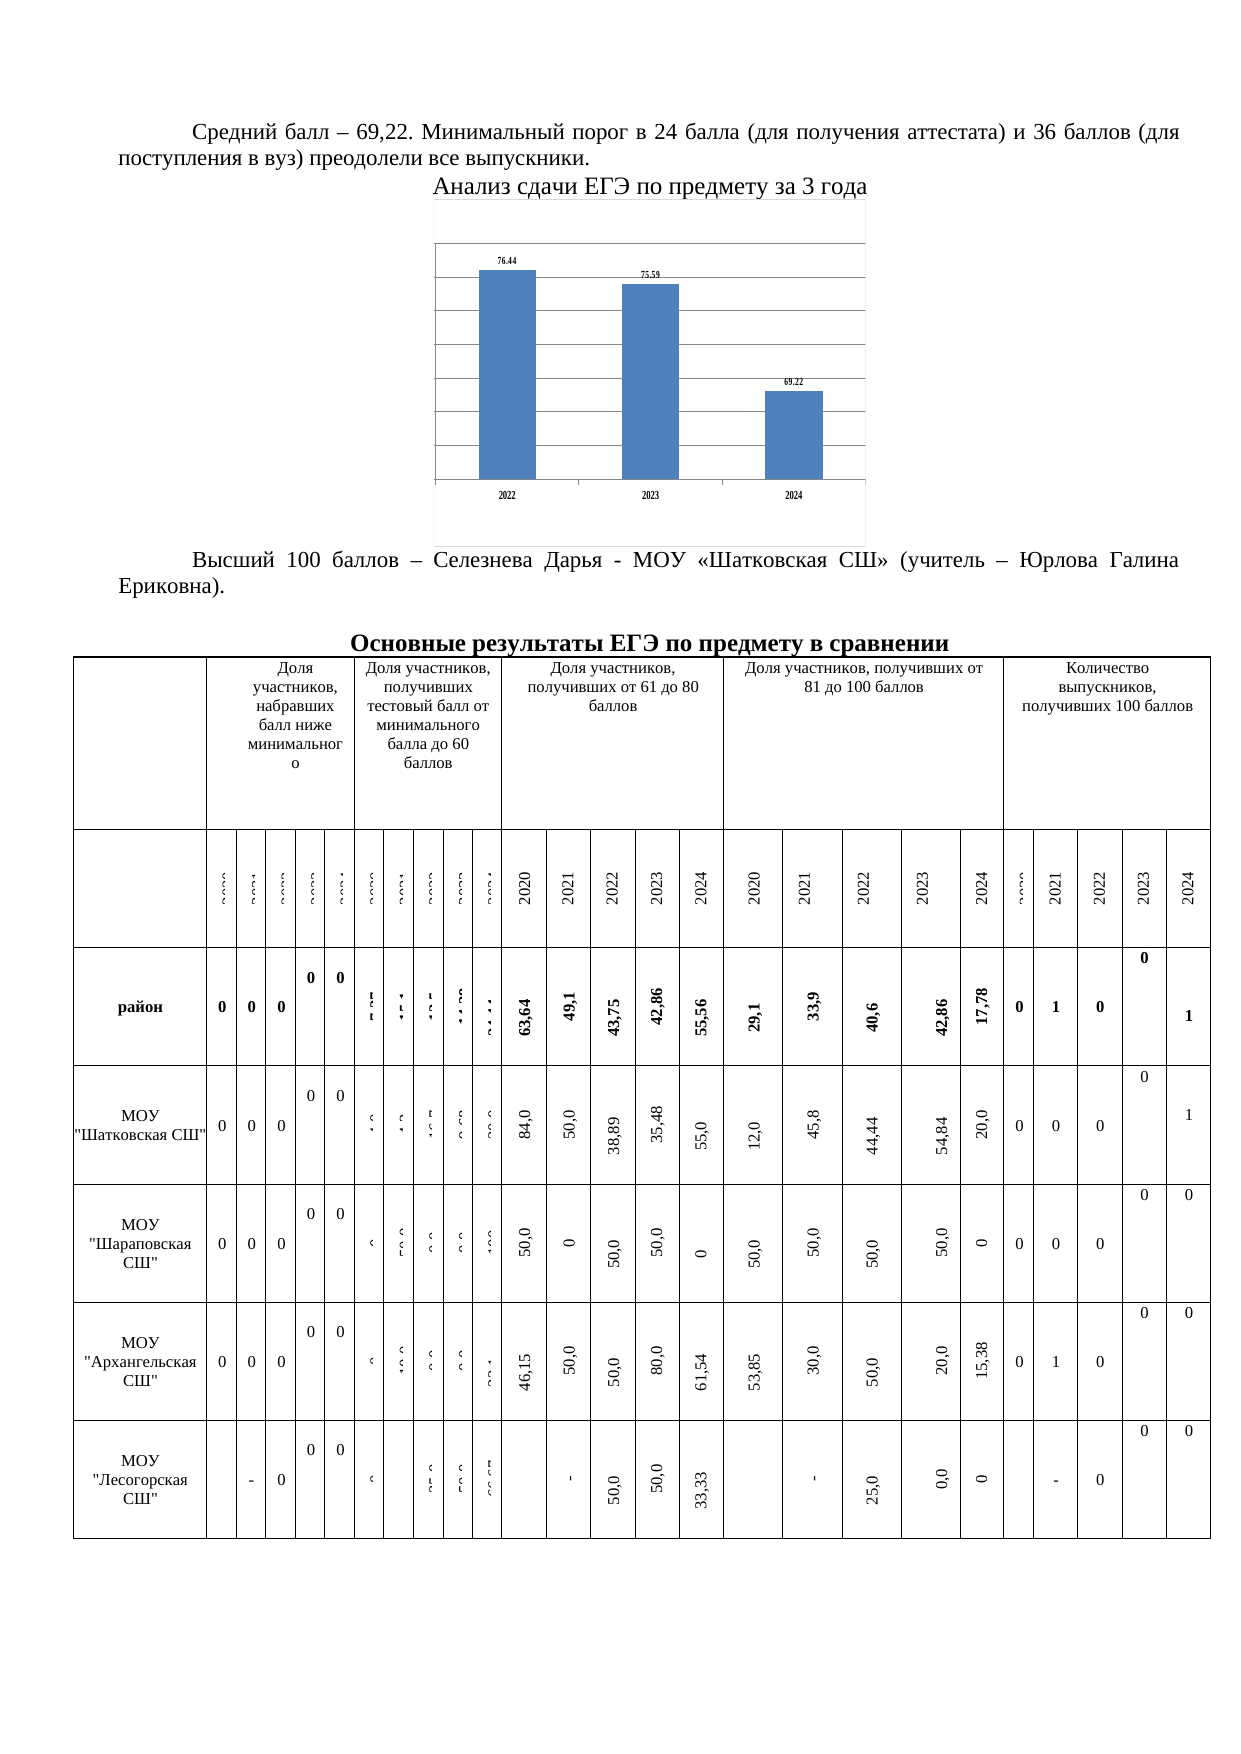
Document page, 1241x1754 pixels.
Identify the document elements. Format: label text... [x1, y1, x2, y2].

table_cell 50,0 [547, 1066, 590, 1183]
table_header Анализ сдачи ЕГЭ по предмету за 3 года [325, 171, 974, 546]
table_cell 20,0 [961, 1066, 1003, 1183]
table_cell 0 [237, 948, 265, 1065]
table_cell 0,0 [444, 1185, 472, 1302]
table_cell 2021 [1034, 830, 1077, 947]
table_cell 0 [266, 1185, 295, 1302]
table_cell 0 [1034, 1066, 1077, 1183]
table_cell 2022 [591, 830, 635, 947]
table_cell 2020 [724, 830, 782, 947]
table_cell 0 [266, 1066, 295, 1183]
table_cell 61,54 [680, 1303, 723, 1420]
table_cell 0 [1078, 948, 1122, 1065]
table_header Доля участников, получивших тестовый балл от минимального балла до 60 баллов [355, 658, 501, 829]
table_cell 25,0 [843, 1421, 901, 1538]
table_cell 0 [1167, 1421, 1210, 1538]
table_cell 0 [207, 1185, 236, 1302]
table_cell 20,0 [902, 1303, 960, 1420]
table_cell 49,1 [547, 948, 590, 1065]
table_cell 2021 [783, 830, 842, 947]
table_cell 2023 [902, 830, 960, 947]
table_cell [1004, 1421, 1033, 1538]
table_cell МОУ "Архангельская СШ" [74, 1303, 206, 1420]
table_cell 0 [296, 1066, 324, 1183]
table_cell 0 [237, 1303, 265, 1420]
table_cell 1 [1034, 1303, 1077, 1420]
table_cell 2023 [1123, 830, 1166, 947]
table_cell 0 [547, 1185, 590, 1302]
table_cell [74, 830, 206, 947]
table_cell 50,0 [384, 1185, 413, 1302]
table_cell 0 [325, 1066, 354, 1183]
text Основные результаты ЕГЭ по предмету в сравнении [118, 628, 1181, 656]
table_cell 0 [1078, 1066, 1122, 1183]
table_cell 50,0 [591, 1185, 635, 1302]
table_cell 0 [355, 1185, 383, 1302]
table_cell МОУ "Лесогорская СШ" [74, 1421, 206, 1538]
table_cell 16,7 [414, 1066, 443, 1183]
table_cell 0 [325, 1421, 354, 1538]
table_cell 10,0 [384, 1303, 413, 1420]
table_cell 25,0 [414, 1421, 443, 1538]
table_cell 2024 [1167, 830, 1210, 947]
table_cell [207, 1421, 236, 1538]
table_header Количество выпускников, получивших 100 баллов [1004, 658, 1210, 829]
table_cell 63,64 [502, 948, 546, 1065]
table_cell 0,0 [414, 1185, 443, 1302]
table_cell 0,0 [414, 1303, 443, 1420]
table_cell 0,0 [444, 1303, 472, 1420]
table_cell 0 [1167, 1303, 1210, 1420]
table_cell 0 [680, 1185, 723, 1302]
table_cell 2021 [547, 830, 590, 947]
table_cell 2020 [207, 830, 236, 947]
table_cell 0 [237, 1185, 265, 1302]
table_cell 0 [325, 1185, 354, 1302]
table_cell 2021 [384, 830, 413, 947]
table_cell 55,56 [680, 948, 723, 1065]
table_cell 0 [961, 1185, 1003, 1302]
table_cell 0 [296, 1303, 324, 1420]
table_cell 23,1 [473, 1303, 501, 1420]
table_cell - [783, 1421, 842, 1538]
table_cell 2024 [961, 830, 1003, 947]
table_cell 80,0 [636, 1303, 679, 1420]
table_header [207, 658, 236, 829]
table_cell 50,0 [636, 1421, 679, 1538]
table_cell 50,0 [636, 1185, 679, 1302]
table_cell 46,15 [502, 1303, 546, 1420]
table_cell 50,0 [591, 1303, 635, 1420]
table_cell 15,1 [384, 948, 413, 1065]
table_cell 0 [1004, 1185, 1033, 1302]
table_cell 2022 [1078, 830, 1122, 947]
table_cell 33,9 [783, 948, 842, 1065]
table_cell - [547, 1421, 590, 1538]
table_cell 2021 [237, 830, 265, 947]
table_header [74, 658, 206, 829]
table_header Доля участников, набравших балл ниже минимального [236, 658, 354, 829]
table_cell 0 [207, 1066, 236, 1183]
table_cell 100 [473, 1185, 501, 1302]
table_cell 1 [1167, 1066, 1210, 1183]
table_cell 2022 [266, 830, 295, 947]
table_cell 0,0 [902, 1421, 960, 1538]
table_cell 0 [1123, 1421, 1166, 1538]
table_cell 4,0 [355, 1066, 383, 1183]
table_cell 0 [296, 948, 324, 1065]
table_cell 20,0 [473, 1066, 501, 1183]
table_cell 45,8 [783, 1066, 842, 1183]
table_cell 2022 [414, 830, 443, 947]
table_cell 0 [355, 1303, 383, 1420]
table_cell 40,6 [843, 948, 901, 1065]
table_cell 50,0 [547, 1303, 590, 1420]
table_cell 0 [1123, 948, 1166, 1065]
table_cell 53,85 [724, 1303, 782, 1420]
table_header Доля участников, получивших от 61 до 80 баллов [502, 658, 723, 829]
table_cell 2024 [473, 830, 501, 947]
table_cell 15,38 [961, 1303, 1003, 1420]
table_cell 9,68 [444, 1066, 472, 1183]
table_cell [502, 1421, 546, 1538]
table_cell 38,89 [591, 1066, 635, 1183]
table_cell 0 [207, 1303, 236, 1420]
table_cell 0 [296, 1421, 324, 1538]
table_cell 0 [1123, 1066, 1166, 1183]
table_cell 4,2 [384, 1066, 413, 1183]
table_cell 50,0 [843, 1303, 901, 1420]
table_cell 42,86 [636, 948, 679, 1065]
table_cell МОУ "Шараповская СШ" [74, 1185, 206, 1302]
table_cell район [74, 948, 206, 1065]
table_cell 2024 [325, 830, 354, 947]
table_cell [724, 1421, 782, 1538]
table_cell - [1034, 1421, 1077, 1538]
table_cell 2020 [1004, 830, 1033, 947]
table_cell 0 [266, 1303, 295, 1420]
table_cell 84,0 [502, 1066, 546, 1183]
table_cell 50,0 [783, 1185, 842, 1302]
table_cell - [384, 1421, 413, 1538]
table_cell 2024 [680, 830, 723, 947]
table_header Доля участников, получивших от 81 до 100 баллов [724, 658, 1003, 829]
table_cell 0 [207, 948, 236, 1065]
table_cell 0 [1034, 1185, 1077, 1302]
table_cell 12,5 [414, 948, 443, 1065]
table_cell 24,44 [473, 948, 501, 1065]
table_cell 0 [1078, 1185, 1122, 1302]
table_cell 0 [961, 1421, 1003, 1538]
table_cell 2023 [444, 830, 472, 947]
table_cell 43,75 [591, 948, 635, 1065]
table_cell 0 [296, 1185, 324, 1302]
table_cell 0 [266, 948, 295, 1065]
table_cell 50,0 [444, 1421, 472, 1538]
table_cell 0 [1004, 1303, 1033, 1420]
table_cell 1 [1034, 948, 1077, 1065]
table_cell 42,86 [902, 948, 960, 1065]
text Средний балл – 69,22. Минимальный порог в 24 балла (для получения аттестата) и 36 баллов (для поступления в вуз) преодолели все выпускники. [118, 118, 1181, 171]
table_cell 66,67 [473, 1421, 501, 1538]
table_cell 2023 [296, 830, 324, 947]
table_cell 29,1 [724, 948, 782, 1065]
table_cell 0 [1004, 1066, 1033, 1183]
table_cell 0 [1078, 1421, 1122, 1538]
text Высший 100 баллов – Селезнева Дарья - МОУ «Шатковская СШ» (учитель – Юрлова Галина Ериковна). [118, 546, 1181, 599]
table_cell 50,0 [591, 1421, 635, 1538]
table_cell 54,84 [902, 1066, 960, 1183]
table_cell 33,33 [680, 1421, 723, 1538]
table_cell 2020 [502, 830, 546, 947]
table_cell 1 [1167, 948, 1210, 1065]
table_cell 0 [1078, 1303, 1122, 1420]
table_cell 0 [1123, 1303, 1166, 1420]
table_cell 2023 [636, 830, 679, 947]
table_cell 0 [355, 1421, 383, 1538]
table_cell 0 [1167, 1185, 1210, 1302]
table_cell 0 [1123, 1185, 1166, 1302]
table_cell 2020 [355, 830, 383, 947]
table_cell 0 [266, 1421, 295, 1538]
table_cell 0 [237, 1066, 265, 1183]
table_cell 50,0 [843, 1185, 901, 1302]
table_cell МОУ "Шатковская СШ" [74, 1066, 206, 1183]
table_cell 50,0 [902, 1185, 960, 1302]
table_cell 0 [1004, 948, 1033, 1065]
table_cell 35,48 [636, 1066, 679, 1183]
table_cell 2022 [843, 830, 901, 947]
table_cell 50,0 [502, 1185, 546, 1302]
table_cell 7,27 [355, 948, 383, 1065]
table_cell 14,29 [444, 948, 472, 1065]
table_cell 17,78 [961, 948, 1003, 1065]
table_cell 0 [325, 1303, 354, 1420]
table_cell 50,0 [724, 1185, 782, 1302]
table_cell 55,0 [680, 1066, 723, 1183]
table_cell 0 [325, 948, 354, 1065]
table_cell 44,44 [843, 1066, 901, 1183]
table_cell 12,0 [724, 1066, 782, 1183]
table_cell 30,0 [783, 1303, 842, 1420]
table_cell - [237, 1421, 265, 1538]
